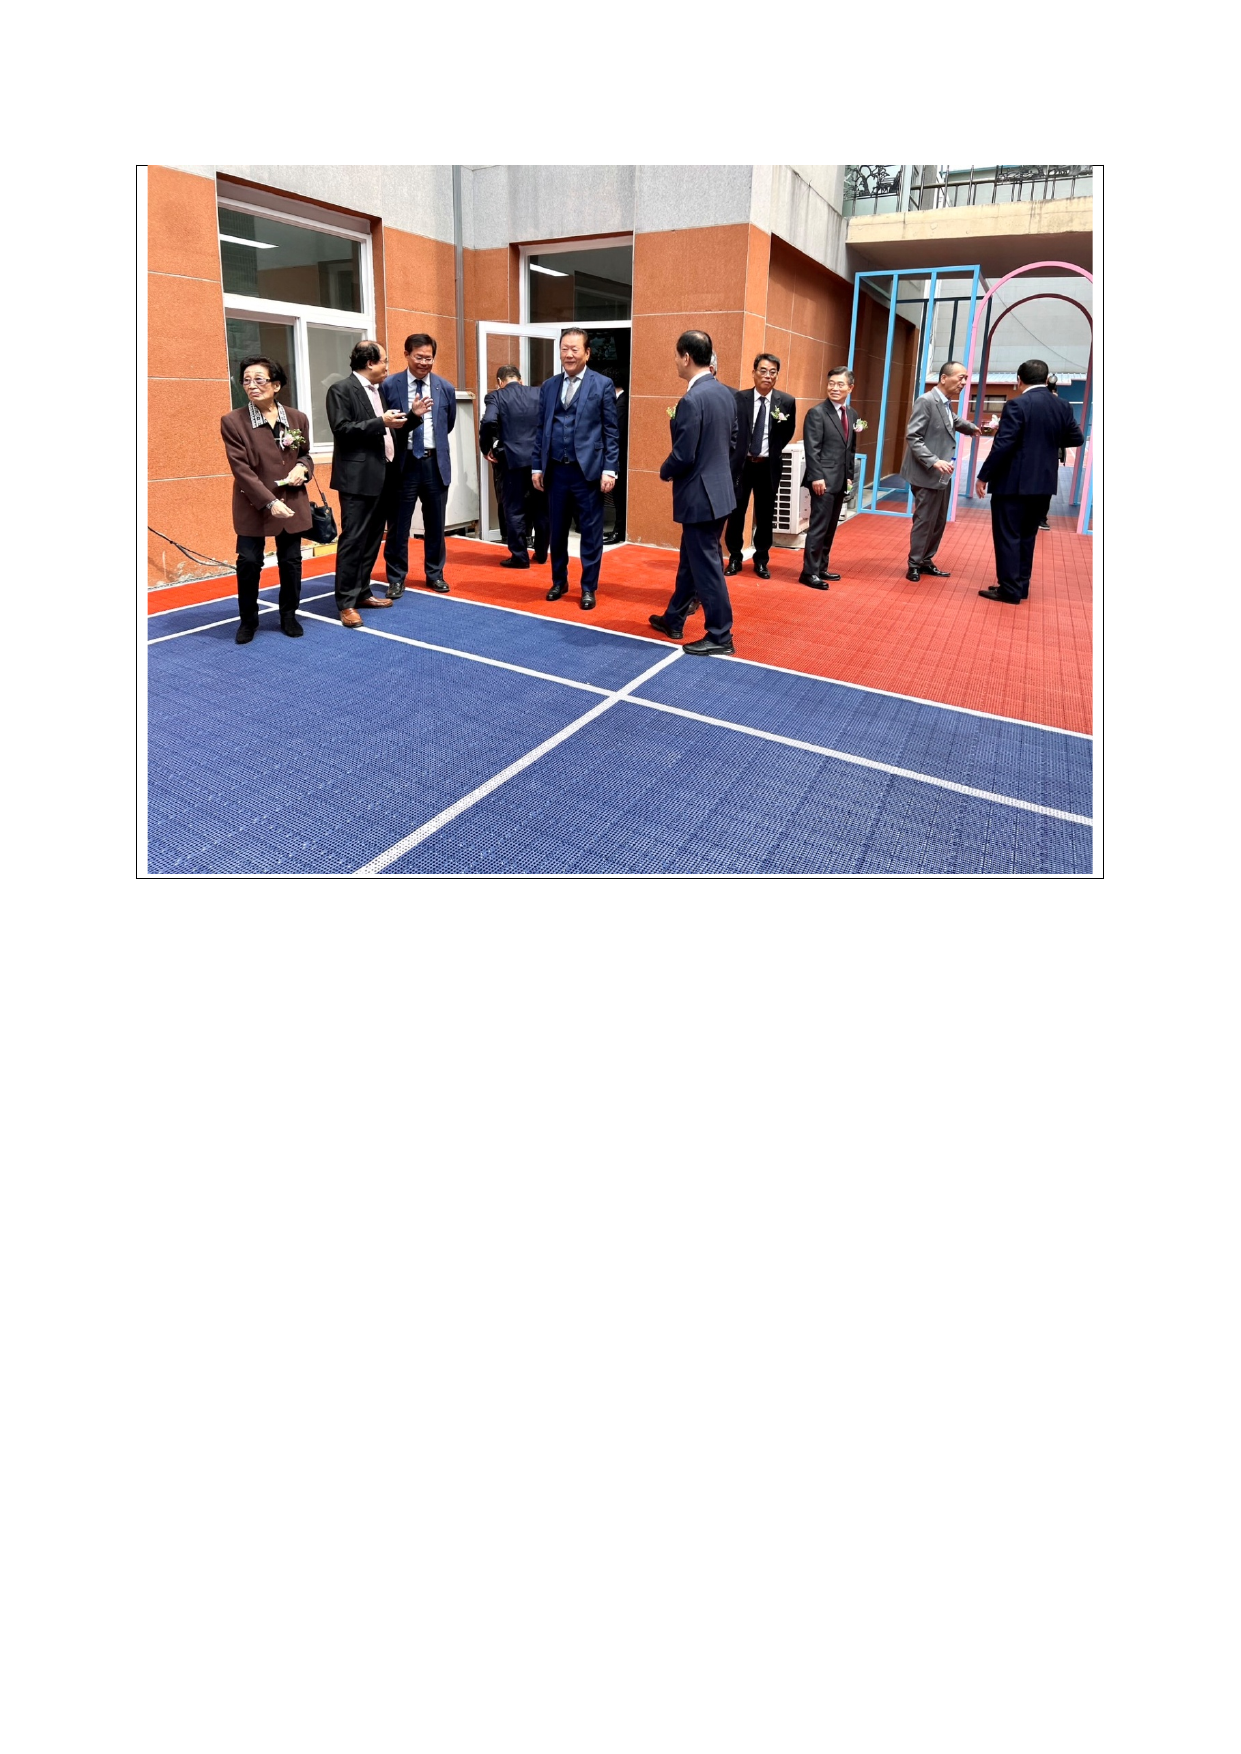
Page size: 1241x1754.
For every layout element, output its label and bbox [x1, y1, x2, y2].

picture [147, 165, 1093, 874]
table_cell [137, 166, 1103, 878]
